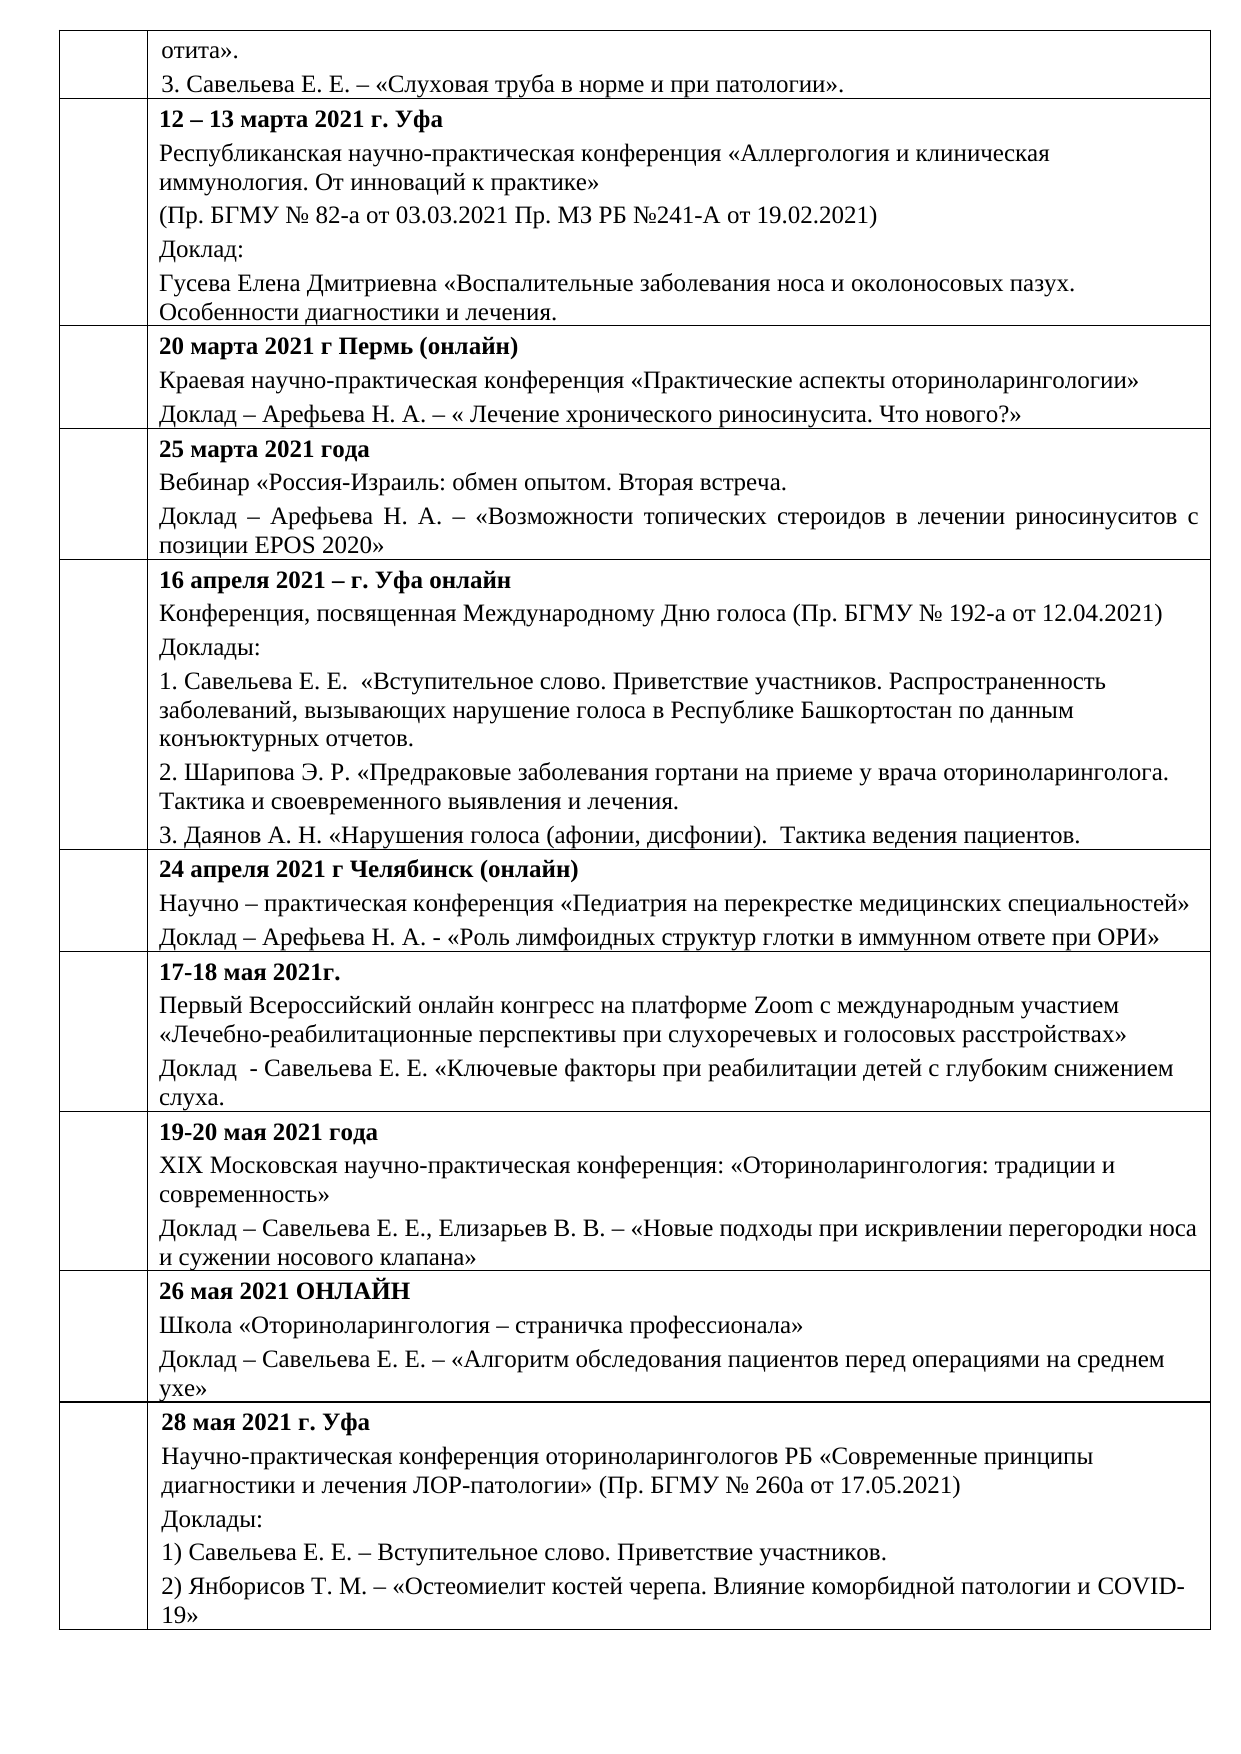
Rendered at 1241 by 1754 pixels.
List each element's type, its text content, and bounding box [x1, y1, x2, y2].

table_cell [60, 1403, 147, 1629]
table_cell [60, 99, 147, 325]
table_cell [148, 31, 1210, 98]
table_cell [60, 1112, 147, 1270]
table_cell [60, 560, 147, 848]
table_cell 19-20 мая 2021 года XIX Московская научно-практическая конференция: «Оториноларингология: традиции и современность» Доклад – Савельева Е. Е., Елизарьев В. В. – «Новые подходы при искривлении перегородки носа и сужении носового клапана» [148, 1112, 1210, 1270]
table_cell 26 мая 2021 ОНЛАЙН Школа «Оториноларингология – страничка профессионала» Доклад – Савельева Е. Е. – «Алгоритм обследования пациентов перед операциями на среднем ухе» [148, 1271, 1210, 1401]
table_cell 17-18 мая 2021г. Первый Всероссийский онлайн конгресс на платформе Zoom с международным участием «Лечебно-реабилитационные перспективы при слухоречевых и голосовых расстройствах» Доклад - Савельева Е. Е. «Ключевые факторы при реабилитации детей с глубоким снижением слуха. [148, 952, 1210, 1111]
table_cell [60, 850, 147, 951]
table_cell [148, 1403, 1210, 1629]
table_cell [60, 31, 147, 98]
table_cell 12 – 13 марта 2021 г. Уфа Республиканская научно-практическая конференция «Аллергология и клиническая иммунология. От инноваций к практике» (Пр. БГМУ № 82-а от 03.03.2021 Пр. МЗ РБ №241-А от 19.02.2021) Доклад: Гусева Елена Дмитриевна «Воспалительные заболевания носа и околоносовых пазух. Особенности диагностики и лечения. [148, 99, 1210, 325]
table_cell [60, 326, 147, 428]
table_cell [60, 952, 147, 1111]
table_cell 24 апреля 2021 г Челябинск (онлайн) Научно – практическая конференция «Педиатрия на перекрестке медицинских специальностей» Доклад – Арефьева Н. А. - «Роль лимфоидных структур глотки в иммунном ответе при ОРИ» [148, 850, 1210, 951]
table_cell [60, 1271, 147, 1401]
table_cell 16 апреля 2021 – г. Уфа онлайн Конференция, посвященная Международному Дню голоса (Пр. БГМУ № 192-а от 12.04.2021) Доклады: 1. Савельева Е. Е. «Вступительное слово. Приветствие участников. Распространенность заболеваний, вызывающих нарушение голоса в Республике Башкортостан по данным конъюктурных отчетов. 2. Шарипова Э. Р. «Предраковые заболевания гортани на приеме у врача оториноларинголога. Тактика и своевременного выявления и лечения. 3. Даянов А. Н. «Нарушения голоса (афонии, дисфонии). Тактика ведения пациентов. [148, 560, 1210, 848]
table_cell [60, 429, 147, 559]
table_cell 20 марта 2021 г Пермь (онлайн) Краевая научно-практическая конференция «Практические аспекты оториноларингологии» Доклад – Арефьева Н. А. – « Лечение хронического риносинусита. Что нового?» [148, 326, 1210, 428]
table_cell 25 марта 2021 года Вебинар «Россия-Израиль: обмен опытом. Вторая встреча. Доклад – Арефьева Н. А. – «Возможности топических стероидов в лечении риносинуситов с позиции EPOS 2020» [148, 429, 1210, 559]
